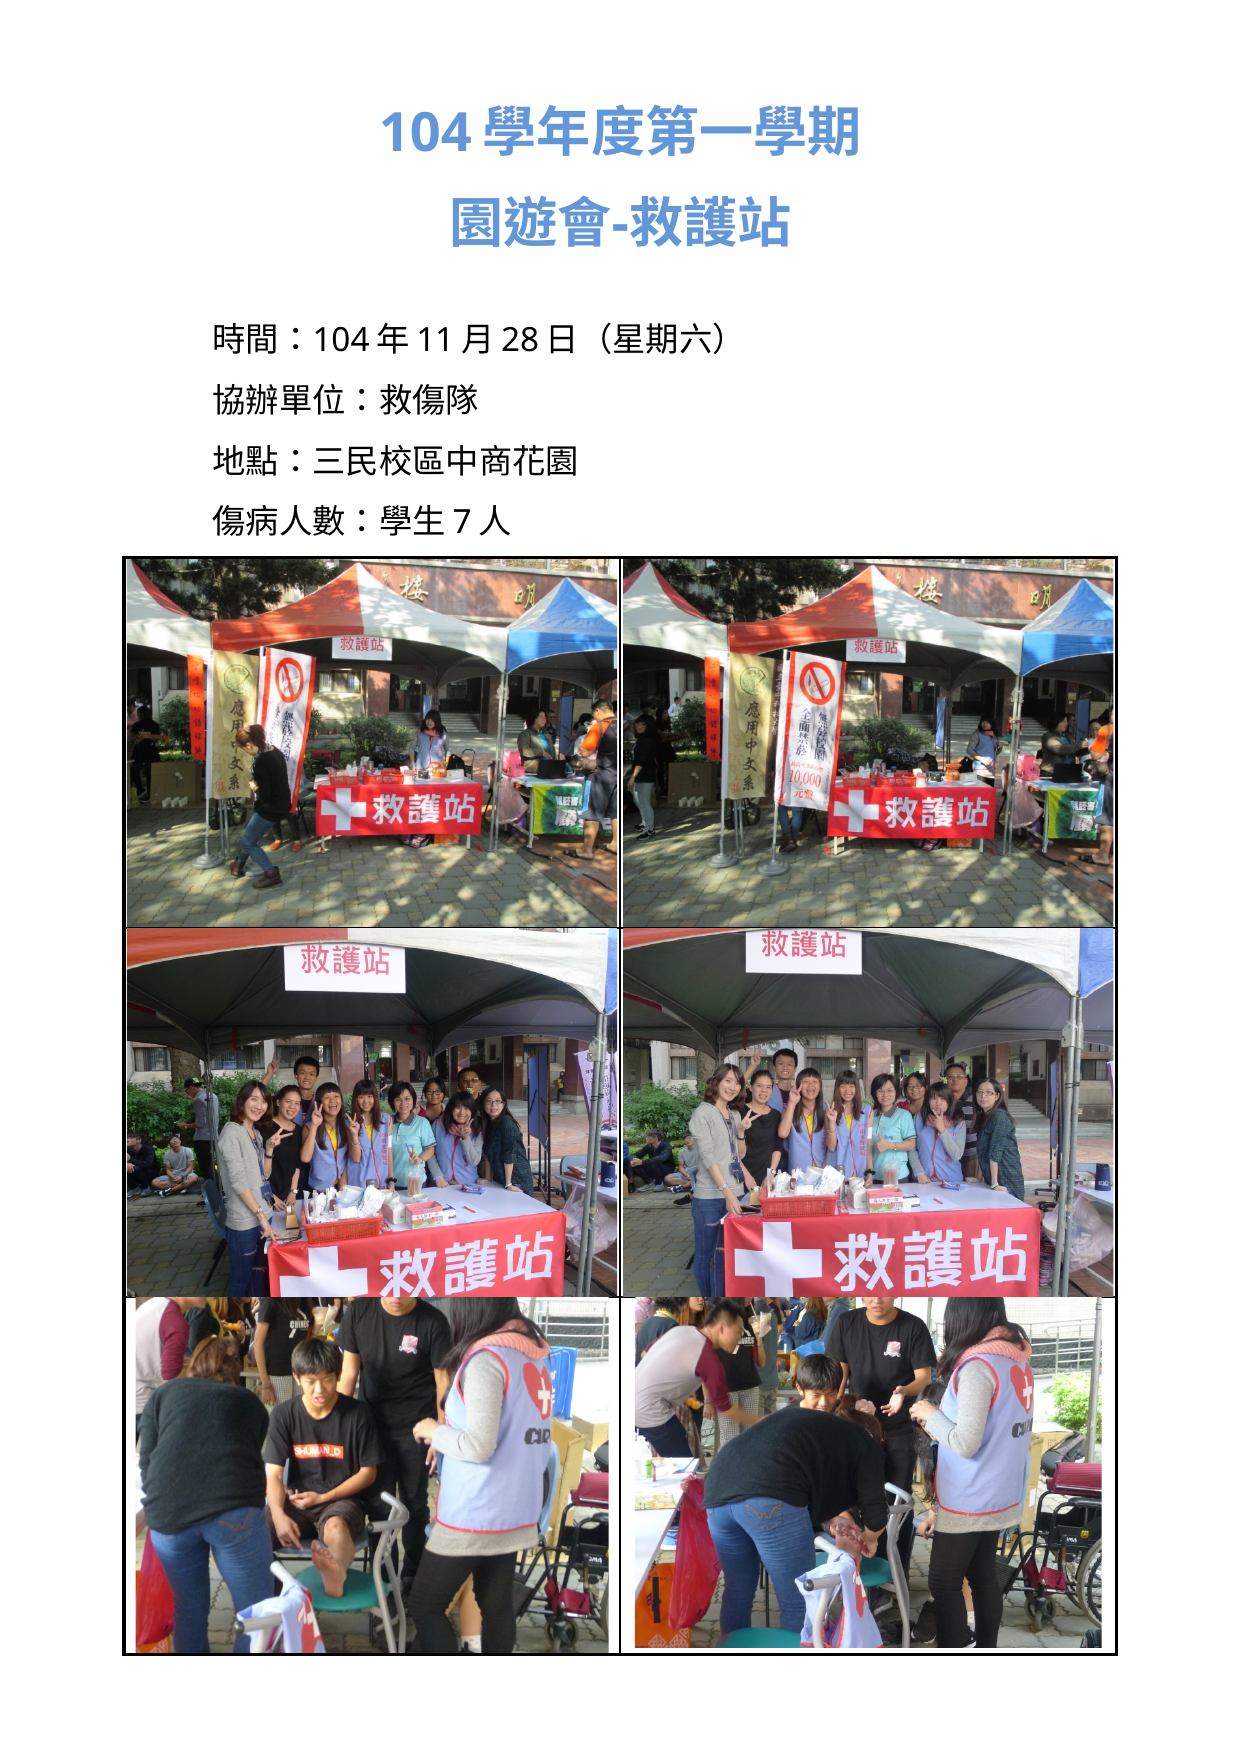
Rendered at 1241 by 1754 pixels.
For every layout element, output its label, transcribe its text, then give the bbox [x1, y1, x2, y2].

text 地點：三民校區中商花園 [212, 434, 1053, 483]
table_cell [609, 1298, 619, 1652]
picture [126, 928, 618, 1653]
picture [623, 559, 1114, 927]
picture [623, 928, 1114, 1648]
text 時間：104年11月28日（星期六） [212, 313, 1053, 361]
text 傷病人數：學生7人 [212, 495, 1053, 544]
table_cell [621, 1298, 1115, 1652]
text 協辦單位：救傷隊 [212, 374, 1053, 422]
table_cell [126, 1298, 135, 1652]
picture [126, 559, 618, 927]
